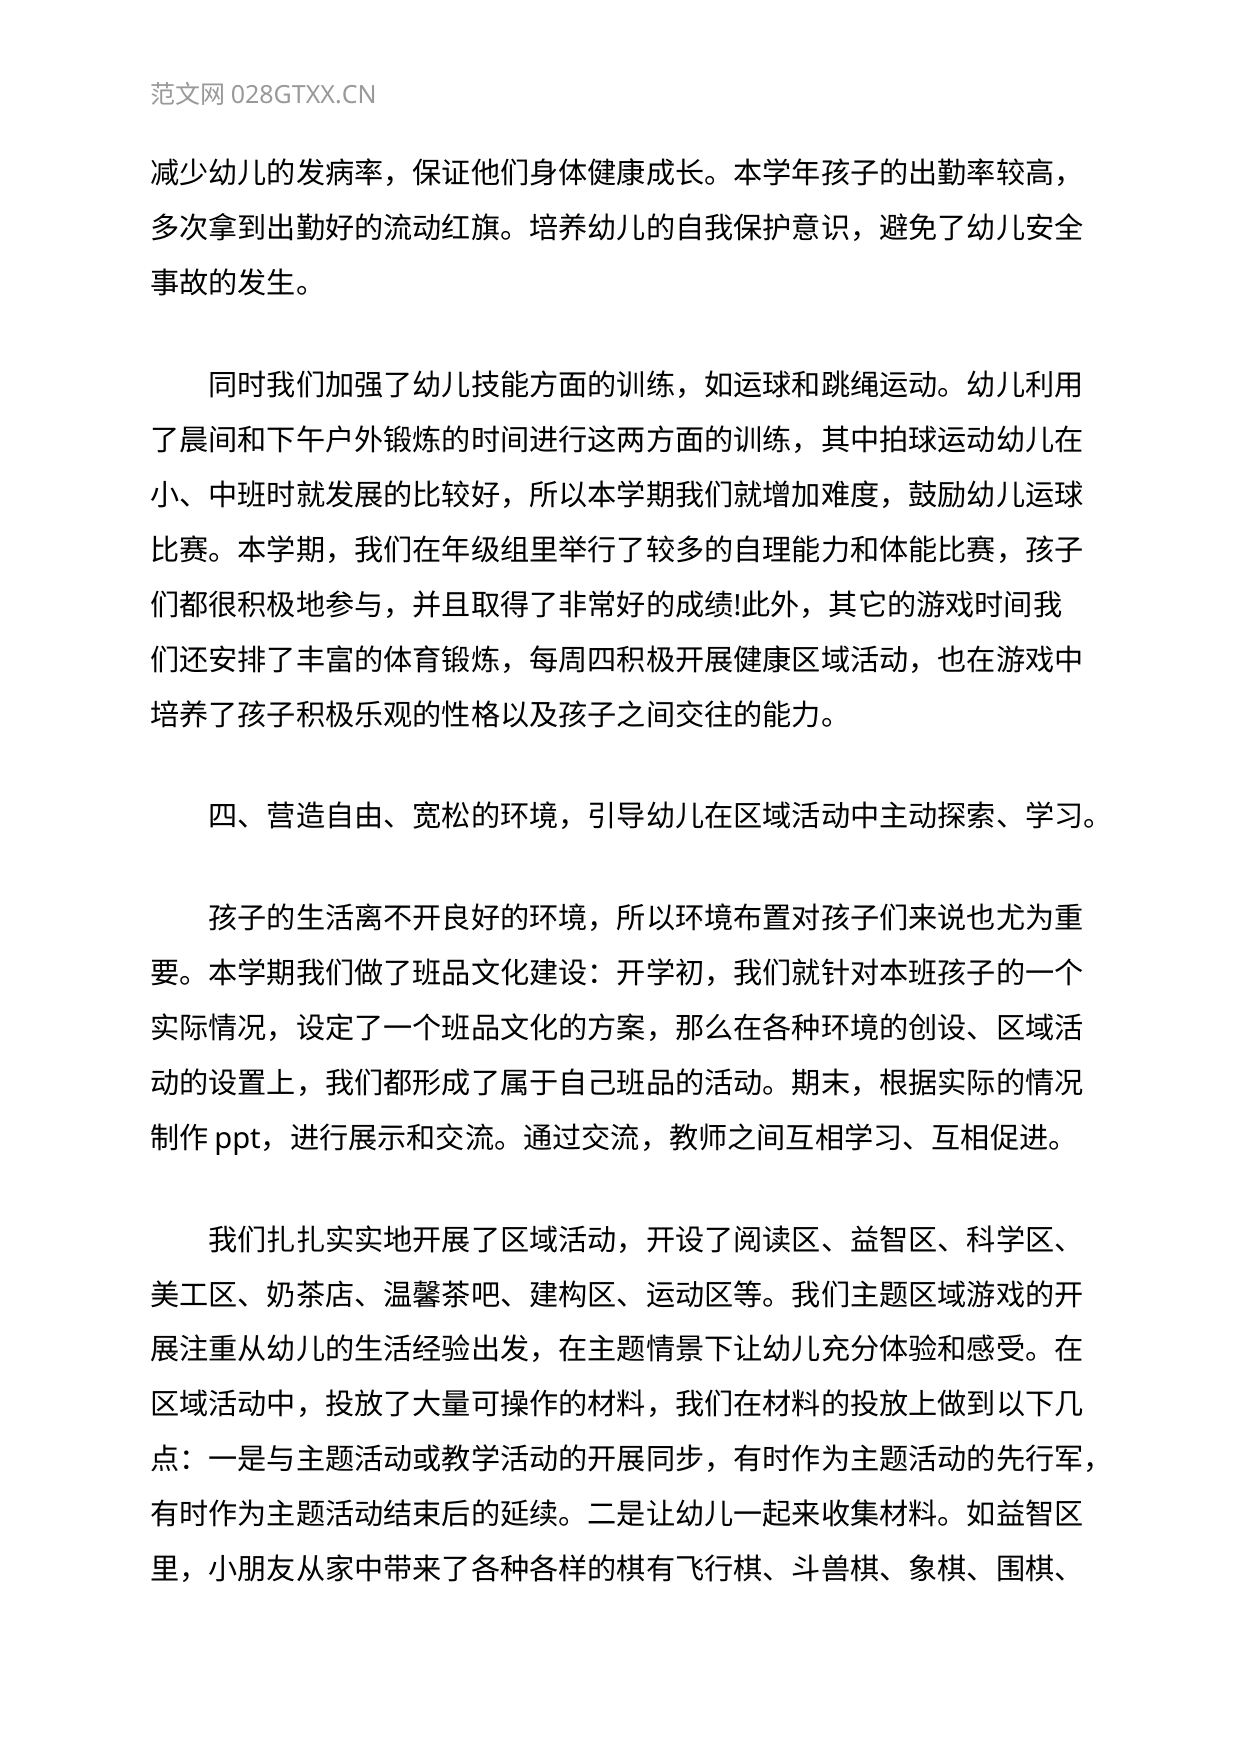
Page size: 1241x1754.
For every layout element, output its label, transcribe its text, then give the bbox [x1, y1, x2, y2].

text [150, 1216, 1090, 1588]
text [150, 150, 1090, 302]
text 同时我们加强了幼儿技能方面的训练，如运球和跳绳运动。幼儿利用了晨间和下午户外锻炼的时间进行这两方面的训练，其中拍球运动幼儿在小、中班时就发展的比较好，所以本学期我们就增加难度，鼓励幼儿运球比赛。本学期，我们在年级组里举行了较多的自理能力和体能比赛，孩子们都很积极地参与，并且取得了非常好的成绩!此外，其它的游戏时间我们还安排了丰富的体育锻炼，每周四积极开展健康区域活动，也在游戏中培养了孩子积极乐观的性格以及孩子之间交往的能力。 [150, 362, 1090, 733]
text 四、营造自由、宽松的环境，引导幼儿在区域活动中主动探索、学习。 [150, 793, 1090, 835]
text 孩子的生活离不开良好的环境，所以环境布置对孩子们来说也尤为重要。本学期我们做了班品文化建设：开学初，我们就针对本班孩子的一个实际情况，设定了一个班品文化的方案，那么在各种环境的创设、区域活动的设置上，我们都形成了属于自己班品的活动。期末，根据实际的情况制作ppt，进行展示和交流。通过交流，教师之间互相学习、互相促进。 [150, 894, 1090, 1157]
